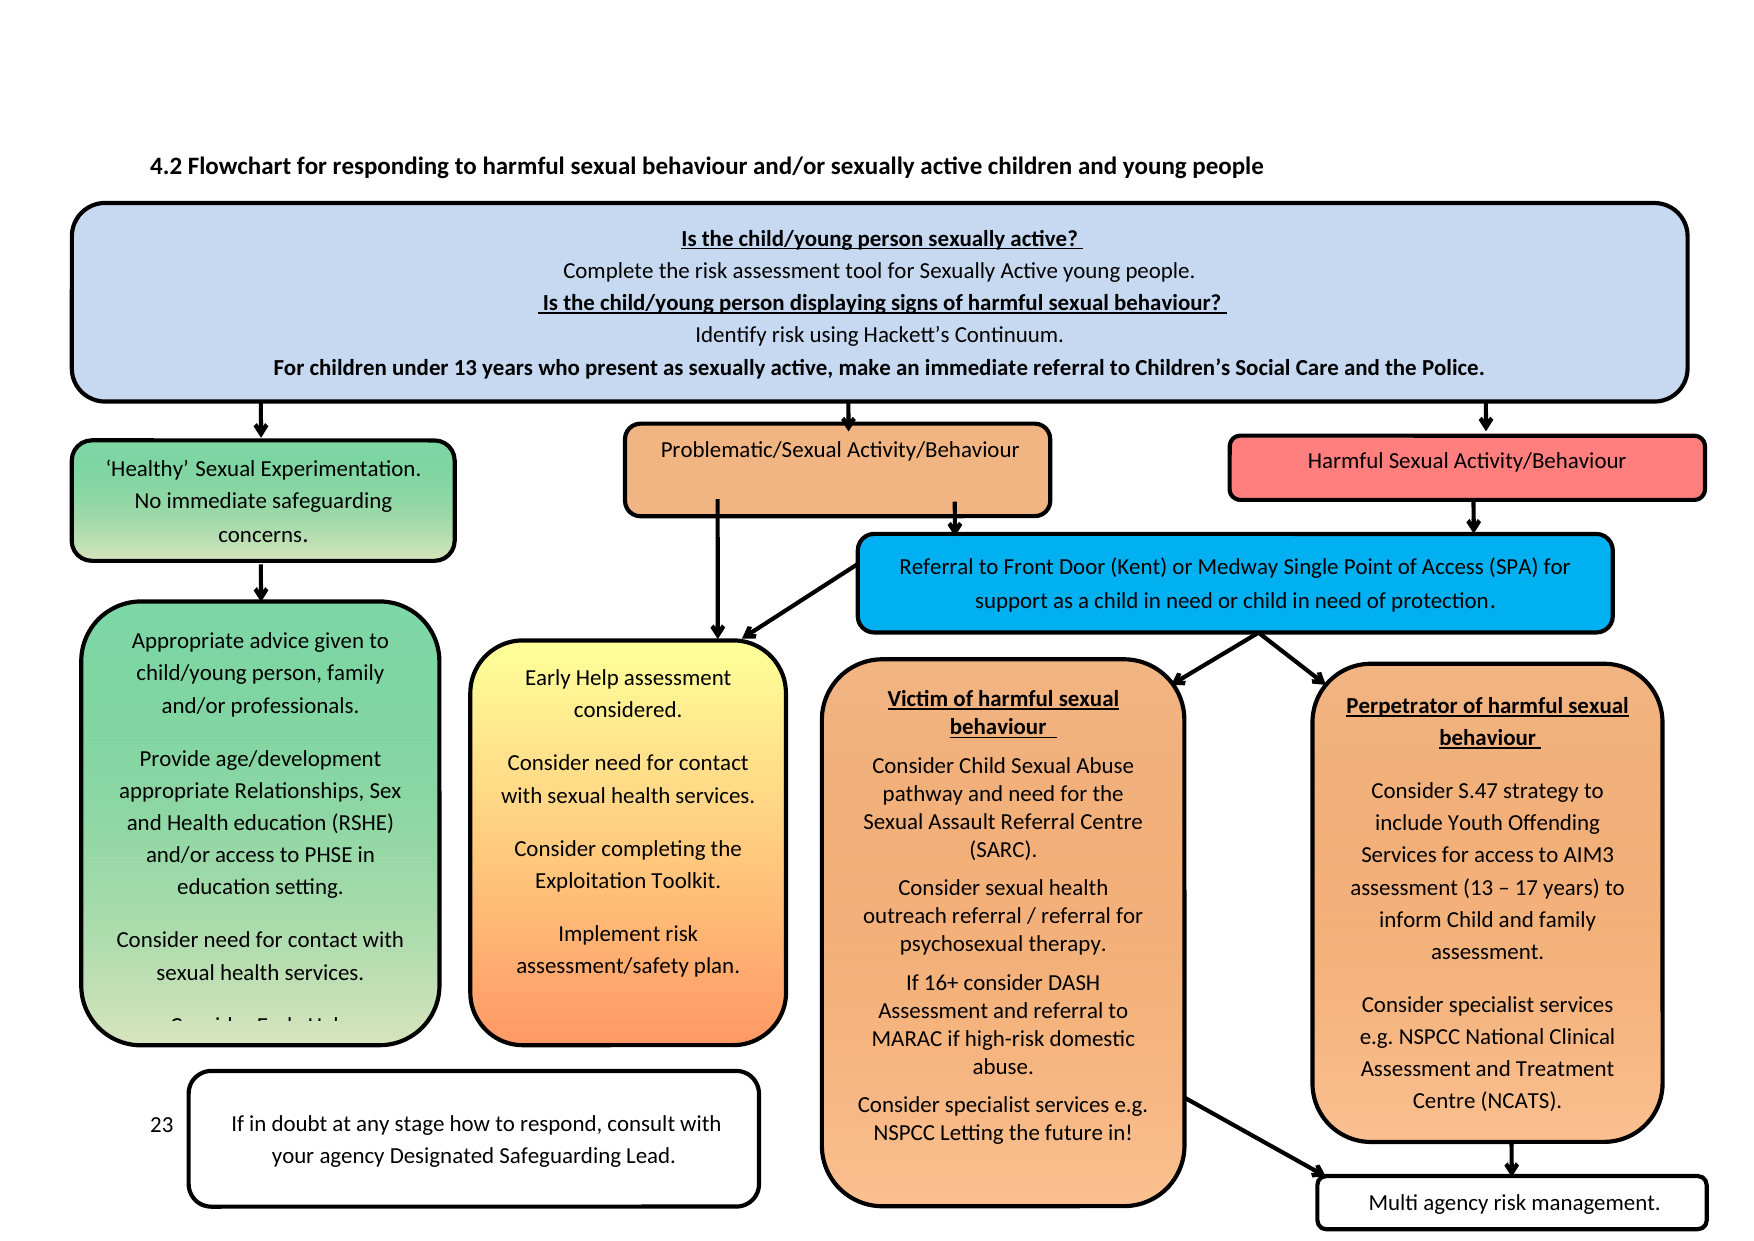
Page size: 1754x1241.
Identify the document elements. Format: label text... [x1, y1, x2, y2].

text 4.2 Flowchart for responding to harmful sexual behaviour and/or sexually active children and young people [150, 150, 1604, 181]
